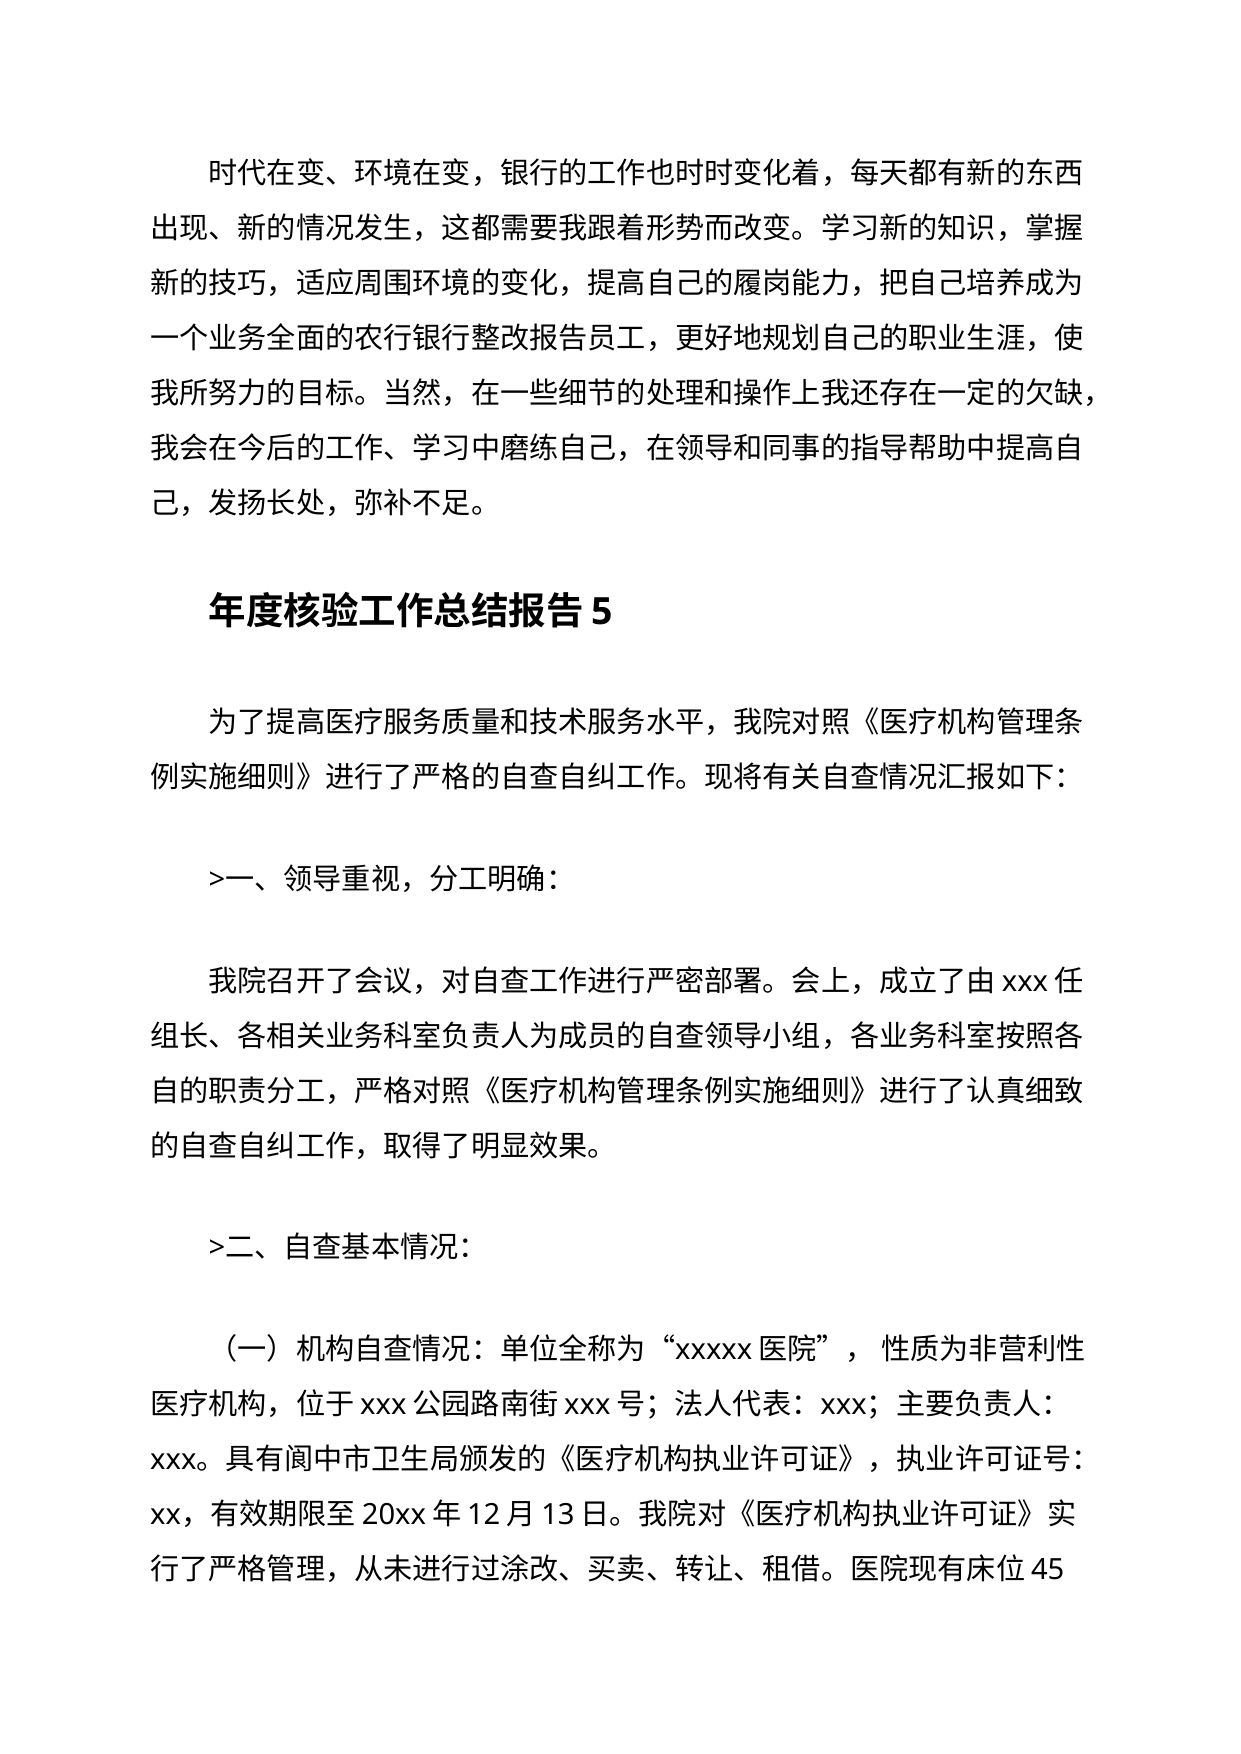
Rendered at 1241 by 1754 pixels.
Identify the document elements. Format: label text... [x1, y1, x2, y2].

text 为了提高医疗服务质量和技术服务水平，我院对照《医疗机构管理条例实施细则》进行了严格的自查自纠工作。现将有关自查情况汇报如下： [150, 699, 1090, 796]
text 年度核验工作总结报告5 [150, 581, 1090, 636]
text 我院召开了会议，对自查工作进行严密部署。会上，成立了由xxx任组长、各相关业务科室负责人为成员的自查领导小组，各业务科室按照各自的职责分工，严格对照《医疗机构管理条例实施细则》进行了认真细致的自查自纠工作，取得了明显效果。 [150, 957, 1090, 1164]
text 时代在变、环境在变，银行的工作也时时变化着，每天都有新的东西出现、新的情况发生，这都需要我跟着形势而改变。学习新的知识，掌握新的技巧，适应周围环境的变化，提高自己的履岗能力，把自己培养成为一个业务全面的农行银行整改报告员工，更好地规划自己的职业生涯，使我所努力的目标。当然，在一些细节的处理和操作上我还存在一定的欠缺，我会在今后的工作、学习中磨练自己，在领导和同事的指导帮助中提高自己，发扬长处，弥补不足。 [150, 150, 1090, 522]
text >一、领导重视，分工明确： [150, 855, 1090, 898]
text >二、自查基本情况： [150, 1224, 1090, 1266]
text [150, 1326, 1090, 1588]
